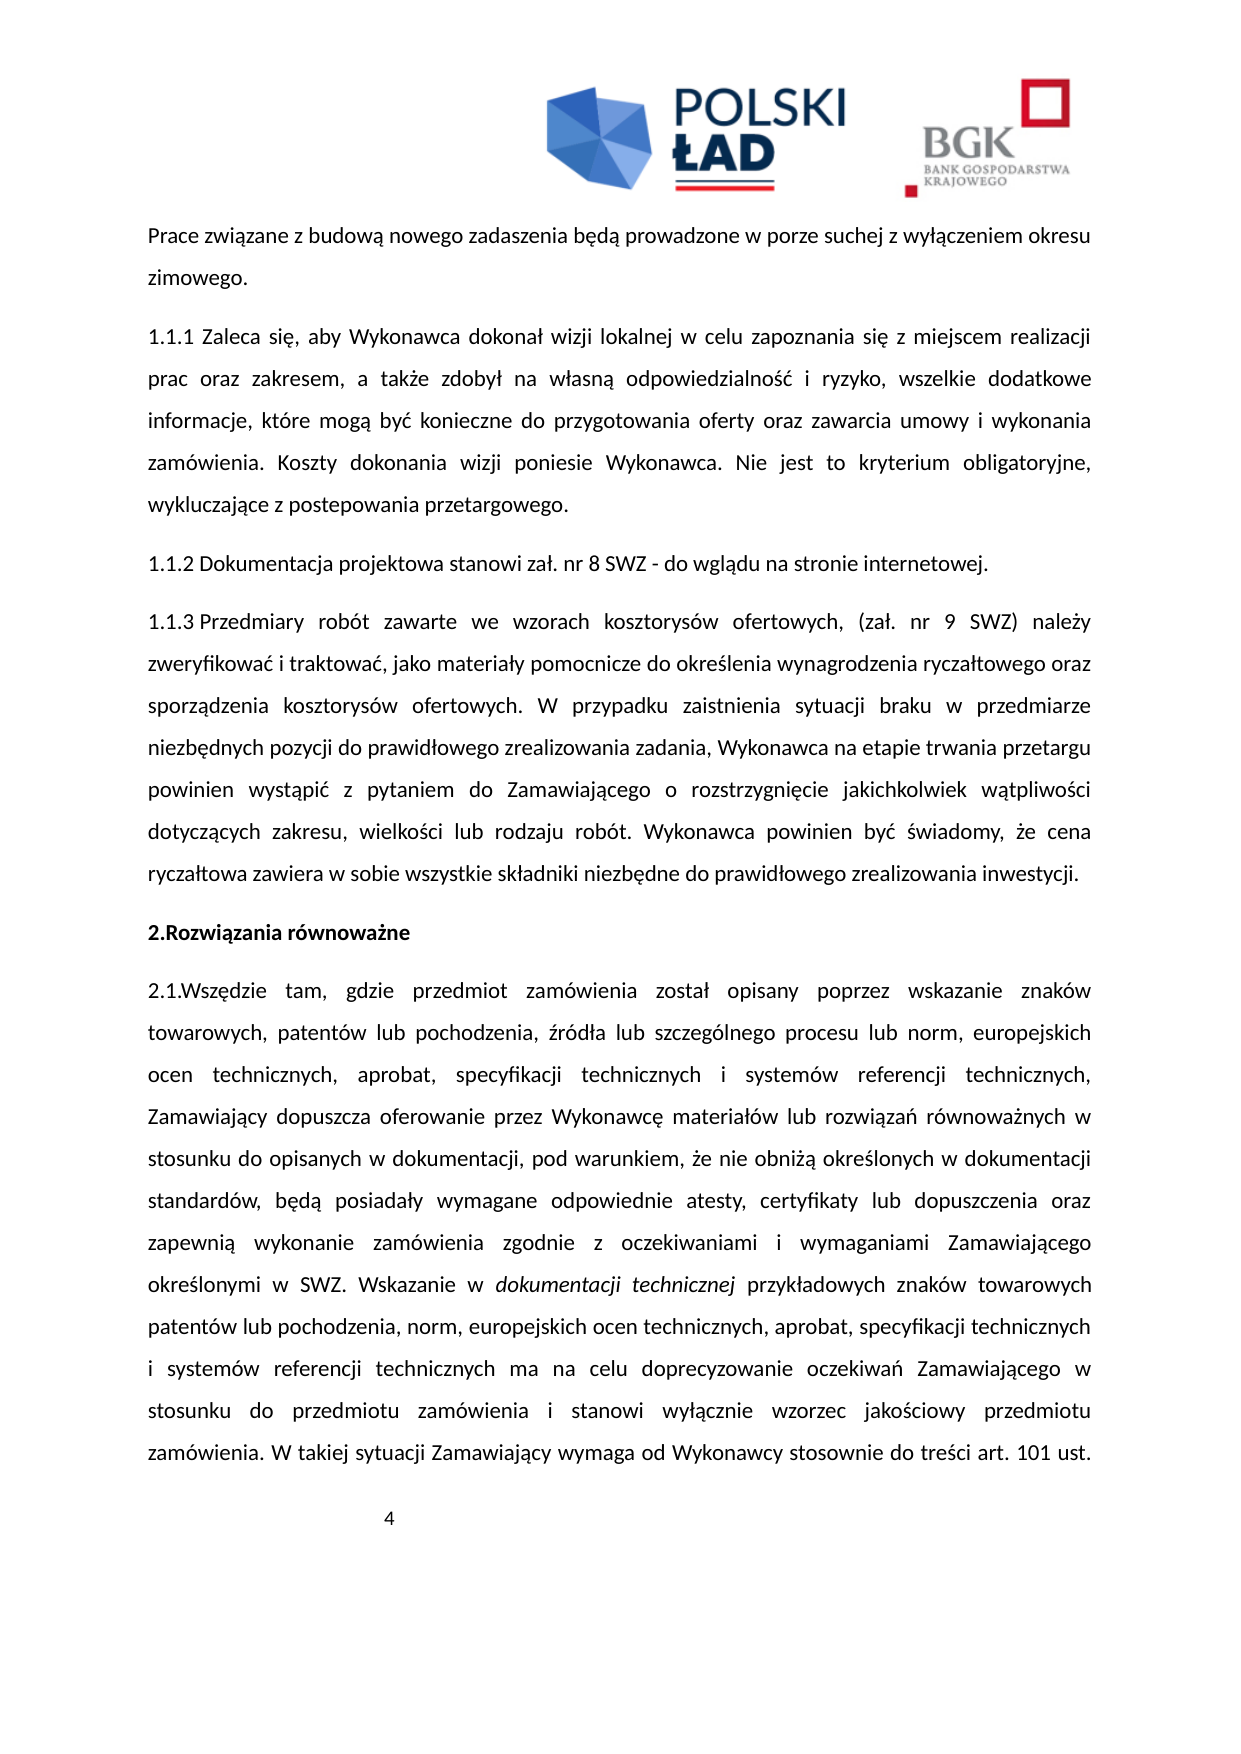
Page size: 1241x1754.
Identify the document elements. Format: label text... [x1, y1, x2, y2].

text 1.1.2 Dokumentacja projektowa stanowi zał. nr 8 SWZ - do wglądu na stronie internetowej. [148, 549, 1093, 577]
picture [539, 82, 864, 202]
text Prace związane z budową nowego zadaszenia będą prowadzone w porze suchej z wyłączeniem okresu zimowego. [148, 222, 1093, 292]
text 1.1.1 Zaleca się, aby Wykonawca dokonał wizji lokalnej w celu zapoznania się z miejscem realizacji prac oraz zakresem, a także zdobył na własną odpowiedzialność i ryzyko, wszelkie dodatkowe informacje, które mogą być konieczne do przygotowania oferty oraz zawarcia umowy i wykonania zamówienia. Koszty dokonania wizji poniesie Wykonawca. Nie jest to kryterium obligatoryjne, wykluczające z postepowania przetargowego. [148, 322, 1093, 518]
picture [894, 73, 1093, 202]
text 2.Rozwiązania równoważne [148, 918, 1093, 946]
text 1.1.3 Przedmiary robót zawarte we wzorach kosztorysów ofertowych, (zał. nr 9 SWZ) należy zweryfikować i traktować, jako materiały pomocnicze do określenia wynagrodzenia ryczałtowego oraz sporządzenia kosztorysów ofertowych. W przypadku zaistnienia sytuacji braku w przedmiarze niezbędnych pozycji do prawidłowego zrealizowania zadania, Wykonawca na etapie trwania przetargu powinien wystąpić z pytaniem do Zamawiającego o rozstrzygnięcie jakichkolwiek wątpliwości dotyczących zakresu, wielkości lub rodzaju robót. Wykonawca powinien być świadomy, że cena ryczałtowa zawiera w sobie wszystkie składniki niezbędne do prawidłowego zrealizowania inwestycji. [148, 607, 1093, 887]
